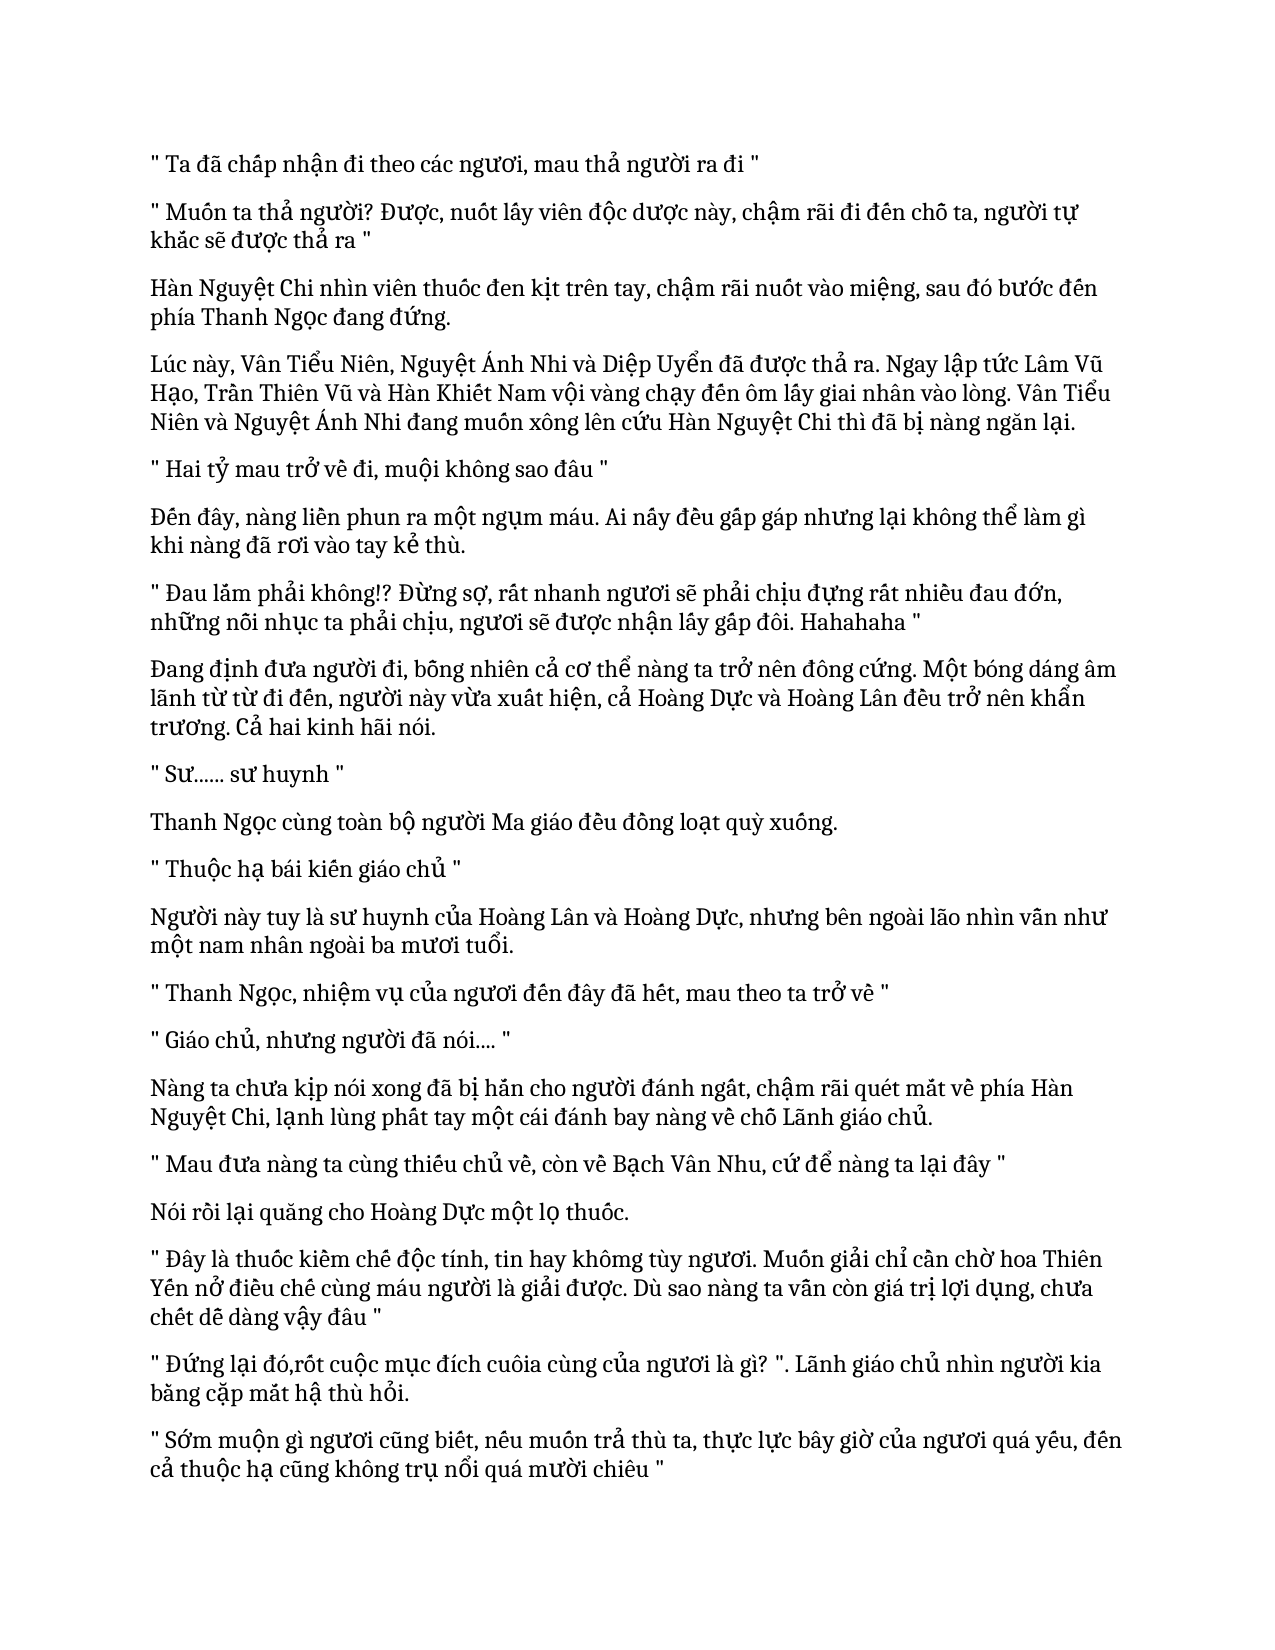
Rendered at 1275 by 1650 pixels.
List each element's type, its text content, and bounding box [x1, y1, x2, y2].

text " Ta đã chấp nhận đi theo các ngươi, mau thả người ra đi " [150, 150, 1125, 179]
text Người này tuy là sư huynh của Hoàng Lân và Hoàng Dực, nhưng bên ngoài lão nhìn vẫn như một nam nhân ngoài ba mươi tuổi. [150, 902, 1125, 960]
text Thanh Ngọc cùng toàn bộ người Ma giáo đều đồng loạt quỳ xuống. [150, 807, 1125, 836]
text Lúc này, Vân Tiểu Niên, Nguyệt Ánh Nhi và Diệp Uyển đã được thả ra. Ngay lập tức Lâm Vũ Hạo, Trần Thiên Vũ và Hàn Khiết Nam vội vàng chạy đến ôm lấy giai nhân vào lòng. Vân Tiểu Niên và Nguyệt Ánh Nhi đang muốn xông lên cứu Hàn Nguyệt Chi thì đã bị nàng ngăn lại. [150, 350, 1125, 436]
text " Mau đưa nàng ta cùng thiếu chủ về, còn về Bạch Vân Nhu, cứ để nàng ta lại đây " [150, 1150, 1125, 1179]
text Hàn Nguyệt Chi nhìn viên thuốc đen kịt trên tay, chậm rãi nuốt vào miệng, sau đó bước đến phía Thanh Ngọc đang đứng. [150, 274, 1125, 331]
text " Thanh Ngọc, nhiệm vụ của ngươi đến đây đã hết, mau theo ta trở về " [150, 979, 1125, 1007]
text " Đau lắm phải không!? Đừng sợ, rất nhanh ngươi sẽ phải chịu đựng rất nhiều đau đớn, những nỗi nhục ta phải chịu, ngươi sẽ được nhận lấy gấp đôi. Hahahaha " [150, 579, 1125, 636]
text " Giáo chủ, nhưng người đã nói.... " [150, 1026, 1125, 1055]
text " Sư...... sư huynh " [150, 760, 1125, 789]
text Nói rồi lại quăng cho Hoàng Dực một lọ thuốc. [150, 1197, 1125, 1226]
text Nàng ta chưa kịp nói xong đã bị hắn cho người đánh ngất, chậm rãi quét mắt về phía Hàn Nguyệt Chi, lạnh lùng phất tay một cái đánh bay nàng về chỗ Lãnh giáo chủ. [150, 1074, 1125, 1131]
text " Đứng lại đó,rốt cuộc mục đích cuôia cùng của ngươi là gì? ". Lãnh giáo chủ nhìn người kia bằng cặp mắt hậ thù hỏi. [150, 1350, 1125, 1407]
text Đến đây, nàng liền phun ra một ngụm máu. Ai nấy đều gấp gáp nhưng lại không thể làm gì khi nàng đã rơi vào tay kẻ thù. [150, 502, 1125, 560]
text " Hai tỷ mau trở về đi, muội không sao đâu " [150, 455, 1125, 484]
text " Muốn ta thả người? Được, nuốt lấy viên độc dược này, chậm rãi đi đến chỗ ta, người tự khắc sẽ được thả ra " [150, 197, 1125, 255]
text Đang định đưa người đi, bỗng nhiên cả cơ thể nàng ta trở nên đông cứng. Một bóng dáng âm lãnh từ từ đi đến, người này vừa xuất hiện, cả Hoàng Dực và Hoàng Lân đều trở nên khẩn trương. Cả hai kinh hãi nói. [150, 655, 1125, 741]
text " Đây là thuốc kiềm chế độc tính, tin hay khômg tùy ngươi. Muốn giải chỉ cần chờ hoa Thiên Yến nở điều chế cùng máu người là giải được. Dù sao nàng ta vẫn còn giá trị lợi dụng, chưa chết dễ dàng vậy đâu " [150, 1245, 1125, 1331]
text " Sớm muộn gì ngươi cũng biết, nếu muốn trả thù ta, thực lực bây giờ của ngươi quá yếu, đến cả thuộc hạ cũng không trụ nổi quá mười chiêu " [150, 1426, 1125, 1484]
text " Thuộc hạ bái kiến giáo chủ " [150, 855, 1125, 884]
